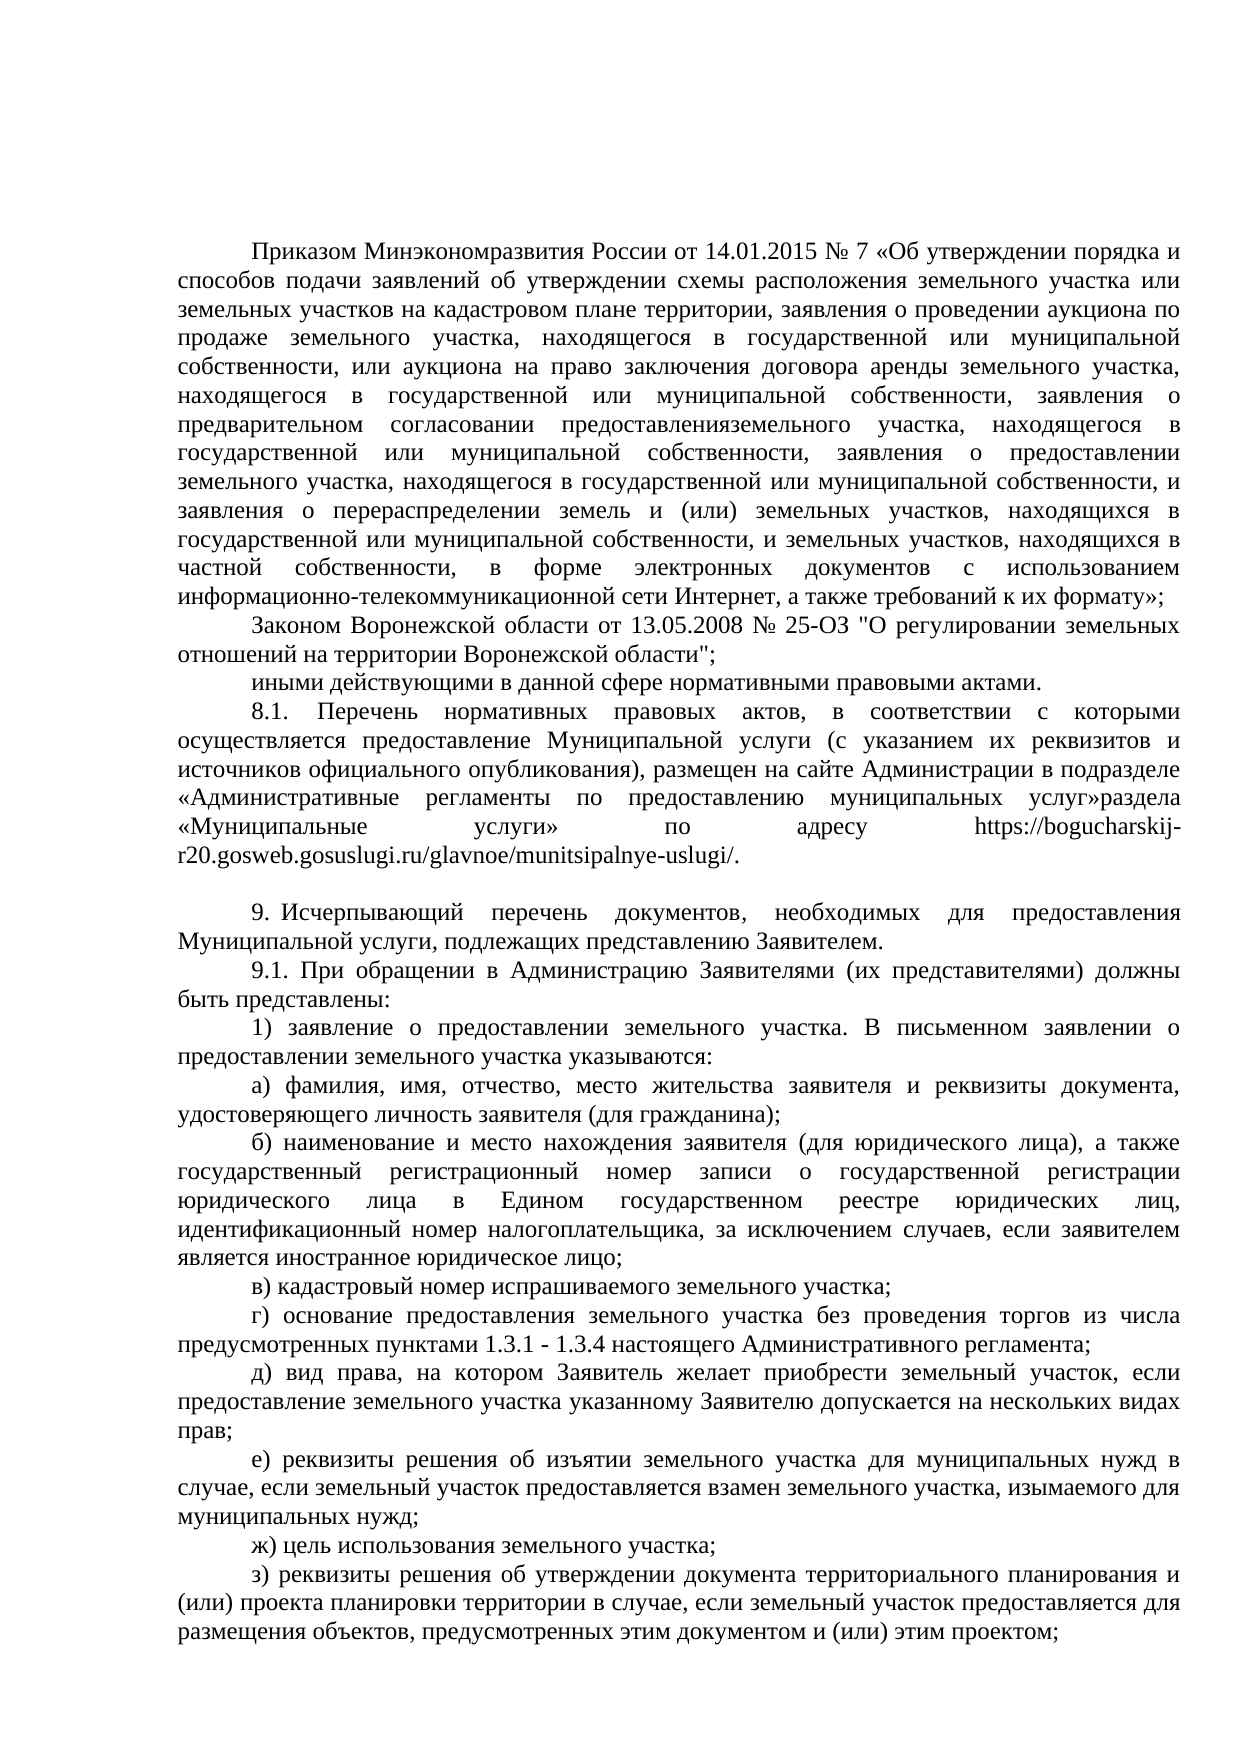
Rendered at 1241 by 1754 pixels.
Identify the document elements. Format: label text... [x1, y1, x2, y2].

text 9.1. При обращении в Администрацию Заявителями (их представителями) должны быть представлены: [177, 955, 1181, 1012]
text Приказом Минэкономразвития России от 14.01.2015 № 7 «Об утверждении порядка и способов подачи заявлений об утверждении схемы расположения земельного участка или земельных участков на кадастровом плане территории, заявления о проведении аукциона по продаже земельного участка, находящегося в государственной или муниципальной собственности, или аукциона на право заключения договора аренды земельного участка, находящегося в государственной или муниципальной собственности, заявления о предварительном согласовании предоставленияземельного участка, находящегося в государственной или муниципальной собственности, заявления о предоставлении земельного участка, находящегося в государственной или муниципальной собственности, и заявления о перераспределении земель и (или) земельных участков, находящихся в государственной или муниципальной собственности, и земельных участков, находящихся в частной собственности, в форме электронных документов с использованием информационно-телекоммуникационной сети Интернет, а также требований к их формату»; [177, 236, 1181, 610]
text з) реквизиты решения об утверждении документа территориального планирования и (или) проекта планировки территории в случае, если земельный участок предоставляется для размещения объектов, предусмотренных этим документом и (или) этим проектом; [177, 1559, 1181, 1645]
text а) фамилия, имя, отчество, место жительства заявителя и реквизиты документа, удостоверяющего личность заявителя (для гражданина); [177, 1070, 1181, 1127]
text Законом Воронежской области от 13.05.2008 № 25-ОЗ "О регулировании земельных отношений на территории Воронежской области"; [177, 610, 1181, 667]
text г) основание предоставления земельного участка без проведения торгов из числа предусмотренных пунктами 1.3.1 - 1.3.4 настоящего Административного регламента; [177, 1300, 1181, 1357]
text б) наименование и место нахождения заявителя (для юридического лица), а также государственный регистрационный номер записи о государственной регистрации юридического лица в Едином государственном реестре юридических лиц, идентификационный номер налогоплательщика, за исключением случаев, если заявителем является иностранное юридическое лицо; [177, 1127, 1181, 1271]
text е) реквизиты решения об изъятии земельного участка для муниципальных нужд в случае, если земельный участок предоставляется взамен земельного участка, изымаемого для муниципальных нужд; [177, 1444, 1181, 1530]
list Перечень нормативных правовых актов, в соответствии с которыми осуществляется предоставление Муниципальной услуги (с указанием их реквизитов и источников официального опубликования), размещен на сайте Администрации в подразделе «Административные регламенты по предоставлению муниципальных услуг»раздела «Муниципальные услуги» по адресу https://bogucharskij-r20.gosweb.gosuslugi.ru/glavnoe/munitsipalnye-uslugi/. [177, 696, 1181, 869]
text 1) заявление о предоставлении земельного участка. В письменном заявлении о предоставлении земельного участка указываются: [177, 1012, 1181, 1070]
text иными действующими в данной сфере нормативными правовыми актами. [177, 667, 1181, 696]
text д) вид права, на котором Заявитель желает приобрести земельный участок, если предоставление земельного участка указанному Заявителю допускается на нескольких видах прав; [177, 1357, 1181, 1444]
list Исчерпывающий перечень документов, необходимых для предоставления Муниципальной услуги, подлежащих представлению Заявителем. [177, 897, 1181, 955]
text ж) цель использования земельного участка; [177, 1530, 1181, 1559]
text в) кадастровый номер испрашиваемого земельного участка; [177, 1271, 1181, 1300]
